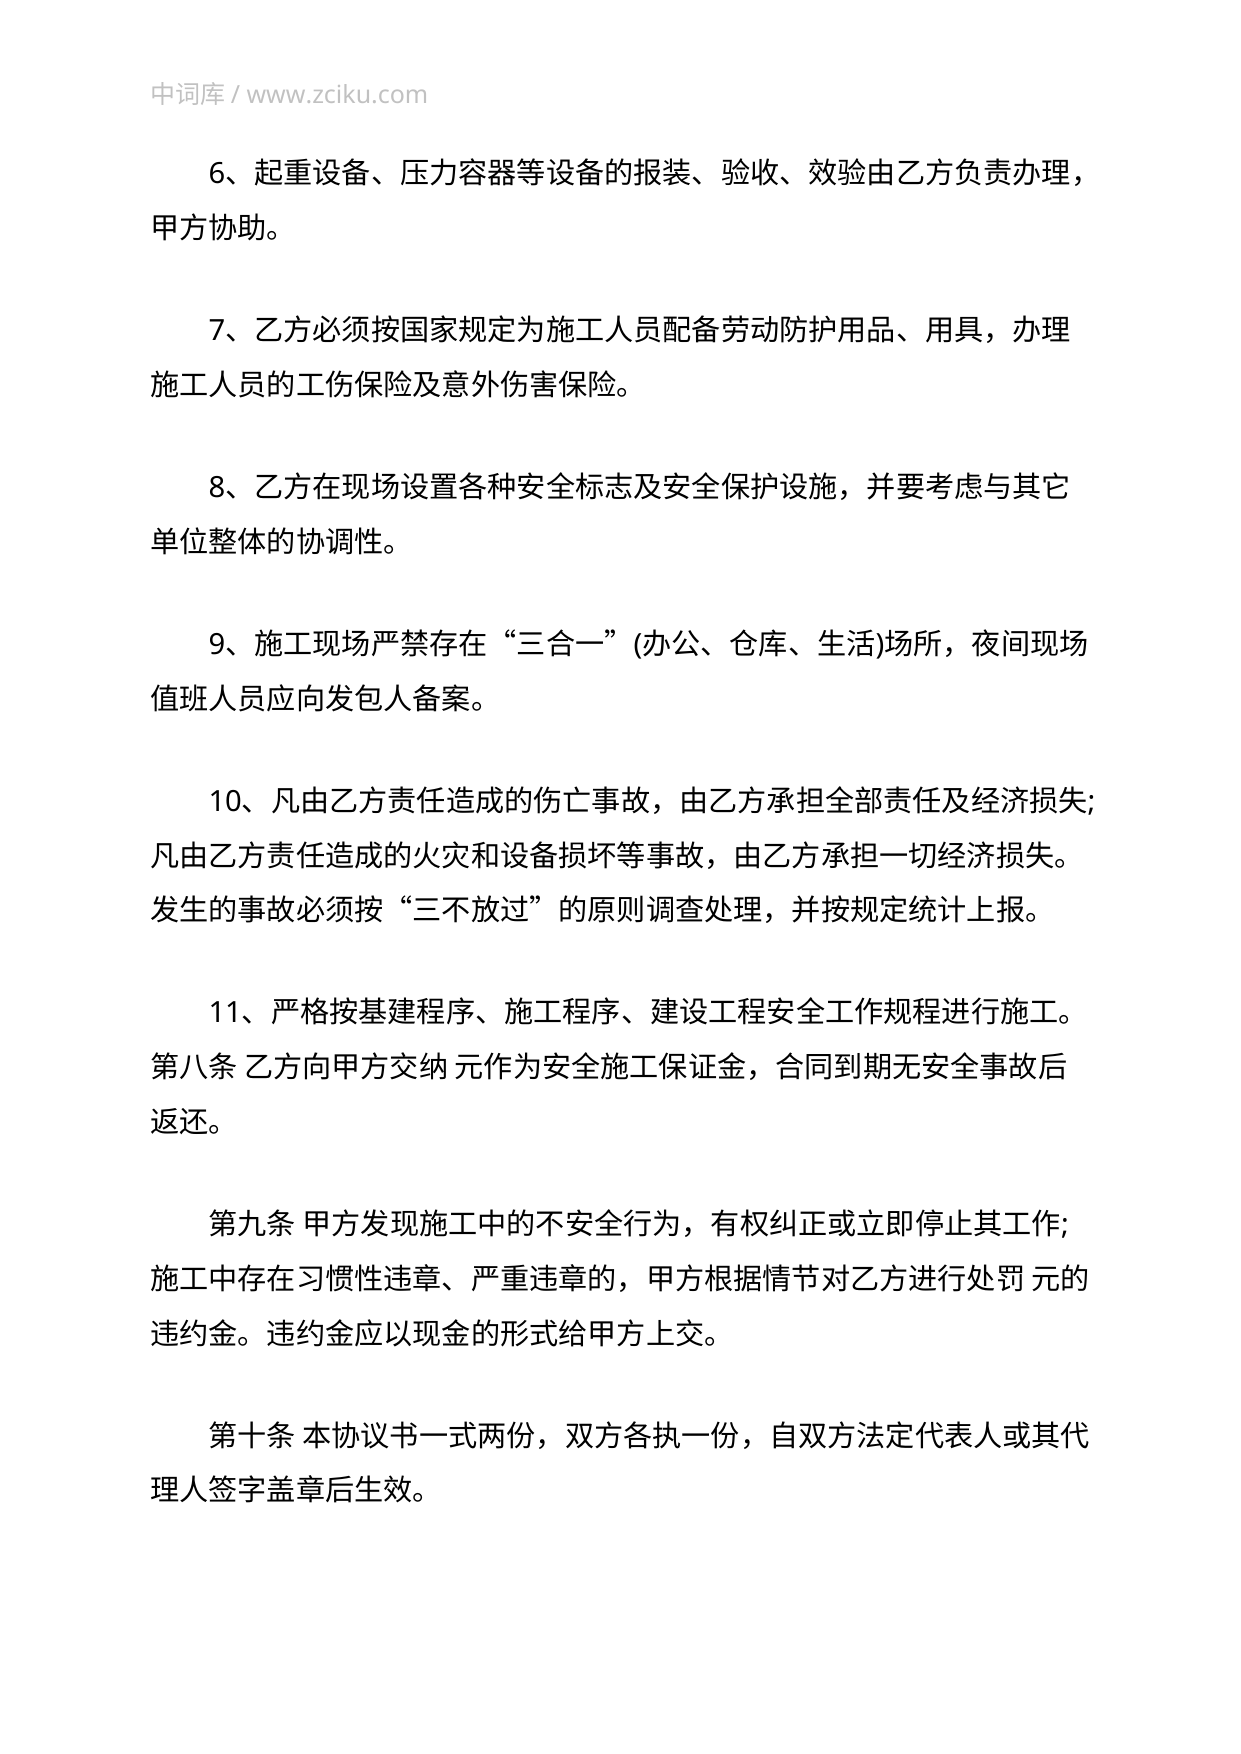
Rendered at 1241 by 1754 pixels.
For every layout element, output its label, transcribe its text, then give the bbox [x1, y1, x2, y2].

text 9、施工现场严禁存在“三合一”(办公、仓库、生活)场所，夜间现场值班人员应向发包人备案。 [150, 620, 1090, 718]
text 6、起重设备、压力容器等设备的报装、验收、效验由乙方负责办理，甲方协助。 [150, 150, 1090, 247]
text 11、严格按基建程序、施工程序、建设工程安全工作规程进行施工。 第八条 乙方向甲方交纳 元作为安全施工保证金，合同到期无安全事故后返还。 [150, 989, 1090, 1141]
text 第九条 甲方发现施工中的不安全行为，有权纠正或立即停止其工作;施工中存在习惯性违章、严重违章的，甲方根据情节对乙方进行处罚 元的违约金。违约金应以现金的形式给甲方上交。 [150, 1200, 1090, 1353]
text 7、乙方必须按国家规定为施工人员配备劳动防护用品、用具，办理施工人员的工伤保险及意外伤害保险。 [150, 307, 1090, 404]
text 10、凡由乙方责任造成的伤亡事故，由乙方承担全部责任及经济损失;凡由乙方责任造成的火灾和设备损坏等事故，由乙方承担一切经济损失。发生的事故必须按“三不放过”的原则调查处理，并按规定统计上报。 [150, 777, 1090, 929]
text 8、乙方在现场设置各种安全标志及安全保护设施，并要考虑与其它单位整体的协调性。 [150, 463, 1090, 561]
text 第十条 本协议书一式两份，双方各执一份，自双方法定代表人或其代理人签字盖章后生效。 [150, 1412, 1090, 1509]
